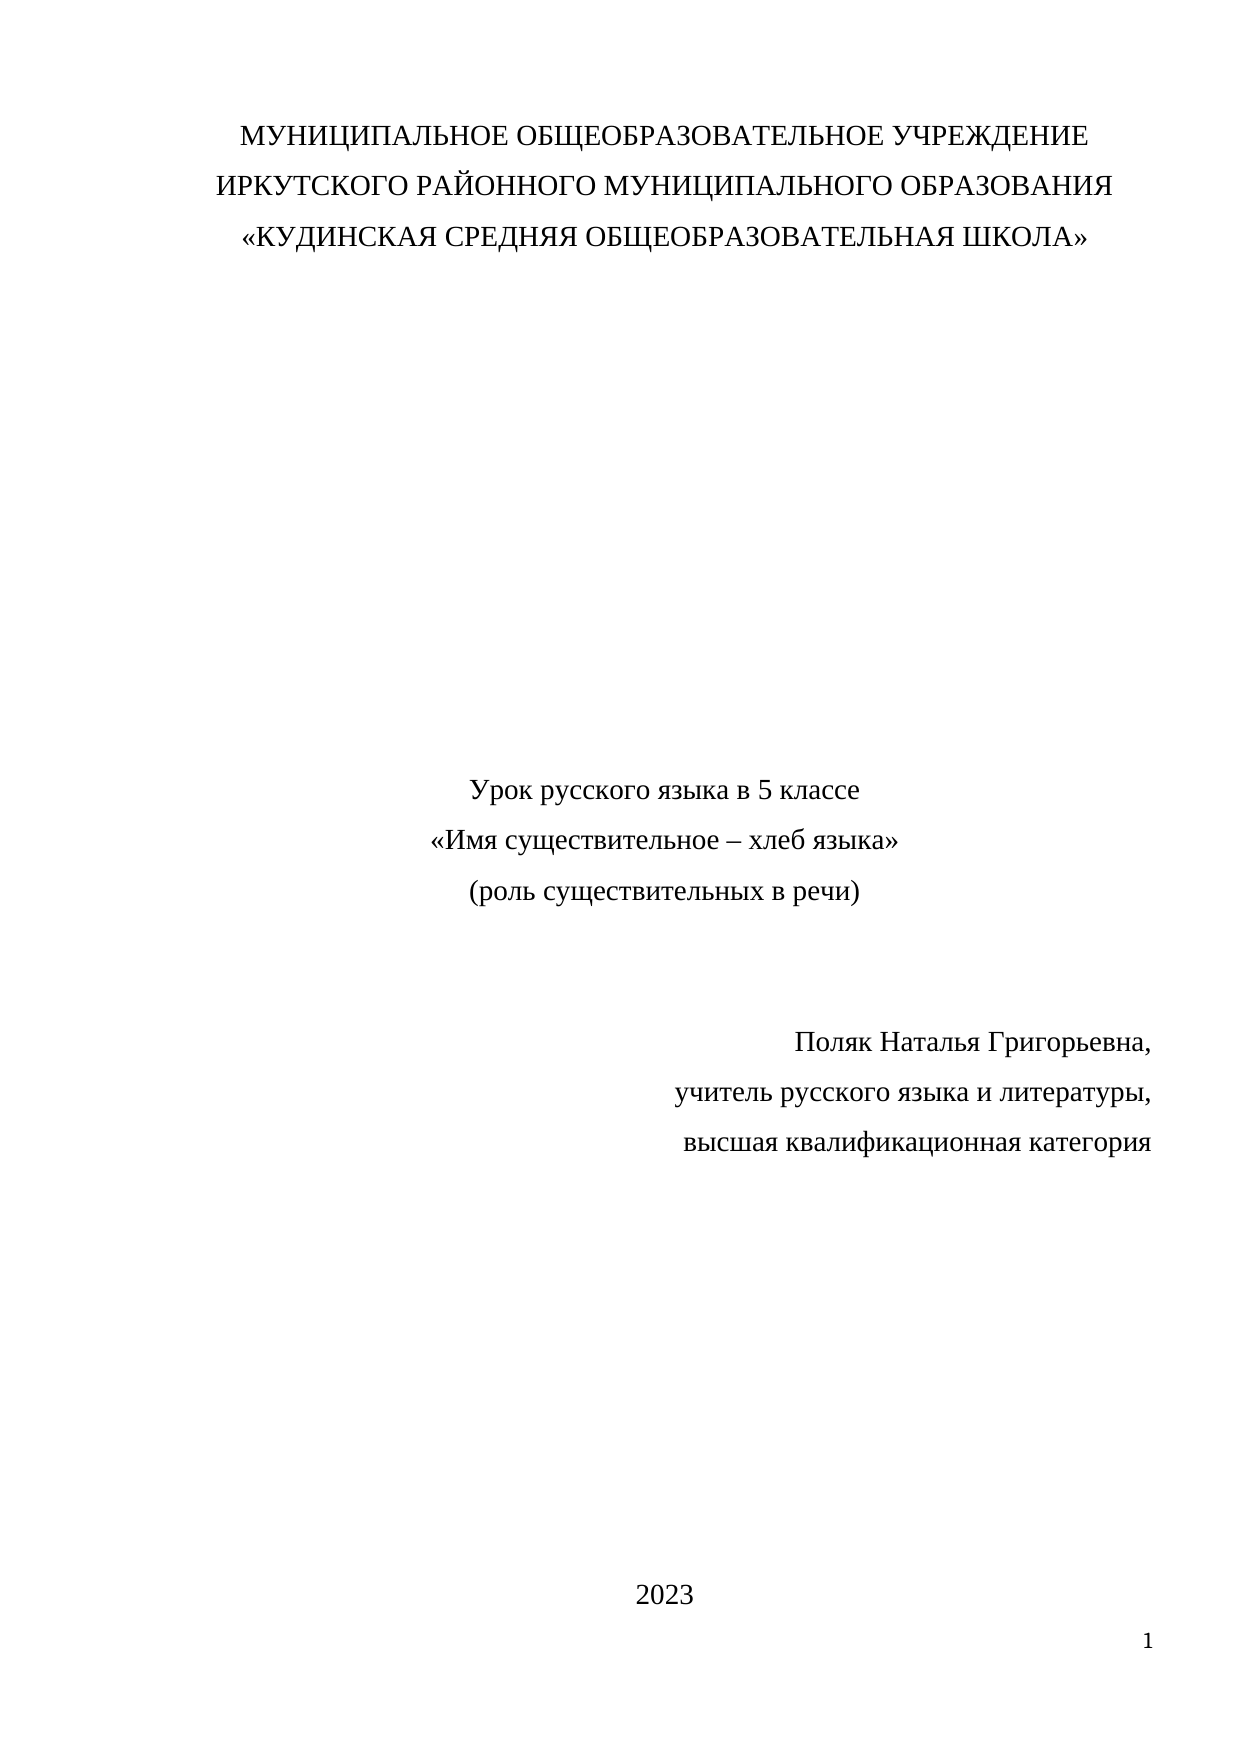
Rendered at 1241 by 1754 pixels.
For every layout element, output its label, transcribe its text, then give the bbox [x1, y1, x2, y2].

text Урок русского языка в 5 классе [177, 772, 1152, 806]
text учитель русского языка и литературы, [177, 1074, 1152, 1108]
text (роль существительных в речи) [177, 873, 1152, 906]
text 2023 [177, 1577, 1152, 1611]
text «Имя существительное – хлеб языка» [177, 822, 1152, 856]
text высшая квалификационная категория [177, 1124, 1152, 1158]
text Поляк Наталья Григорьевна, [177, 1024, 1152, 1057]
text МУНИЦИПАЛЬНОЕ ОБЩЕОБРАЗОВАТЕЛЬНОЕ УЧРЕЖДЕНИЕ ИРКУТСКОГО РАЙОННОГО МУНИЦИПАЛЬНОГО ОБРАЗОВАНИЯ «КУДИНСКАЯ СРЕДНЯЯ ОБЩЕОБРАЗОВАТЕЛЬНАЯ ШКОЛА» [177, 118, 1152, 252]
